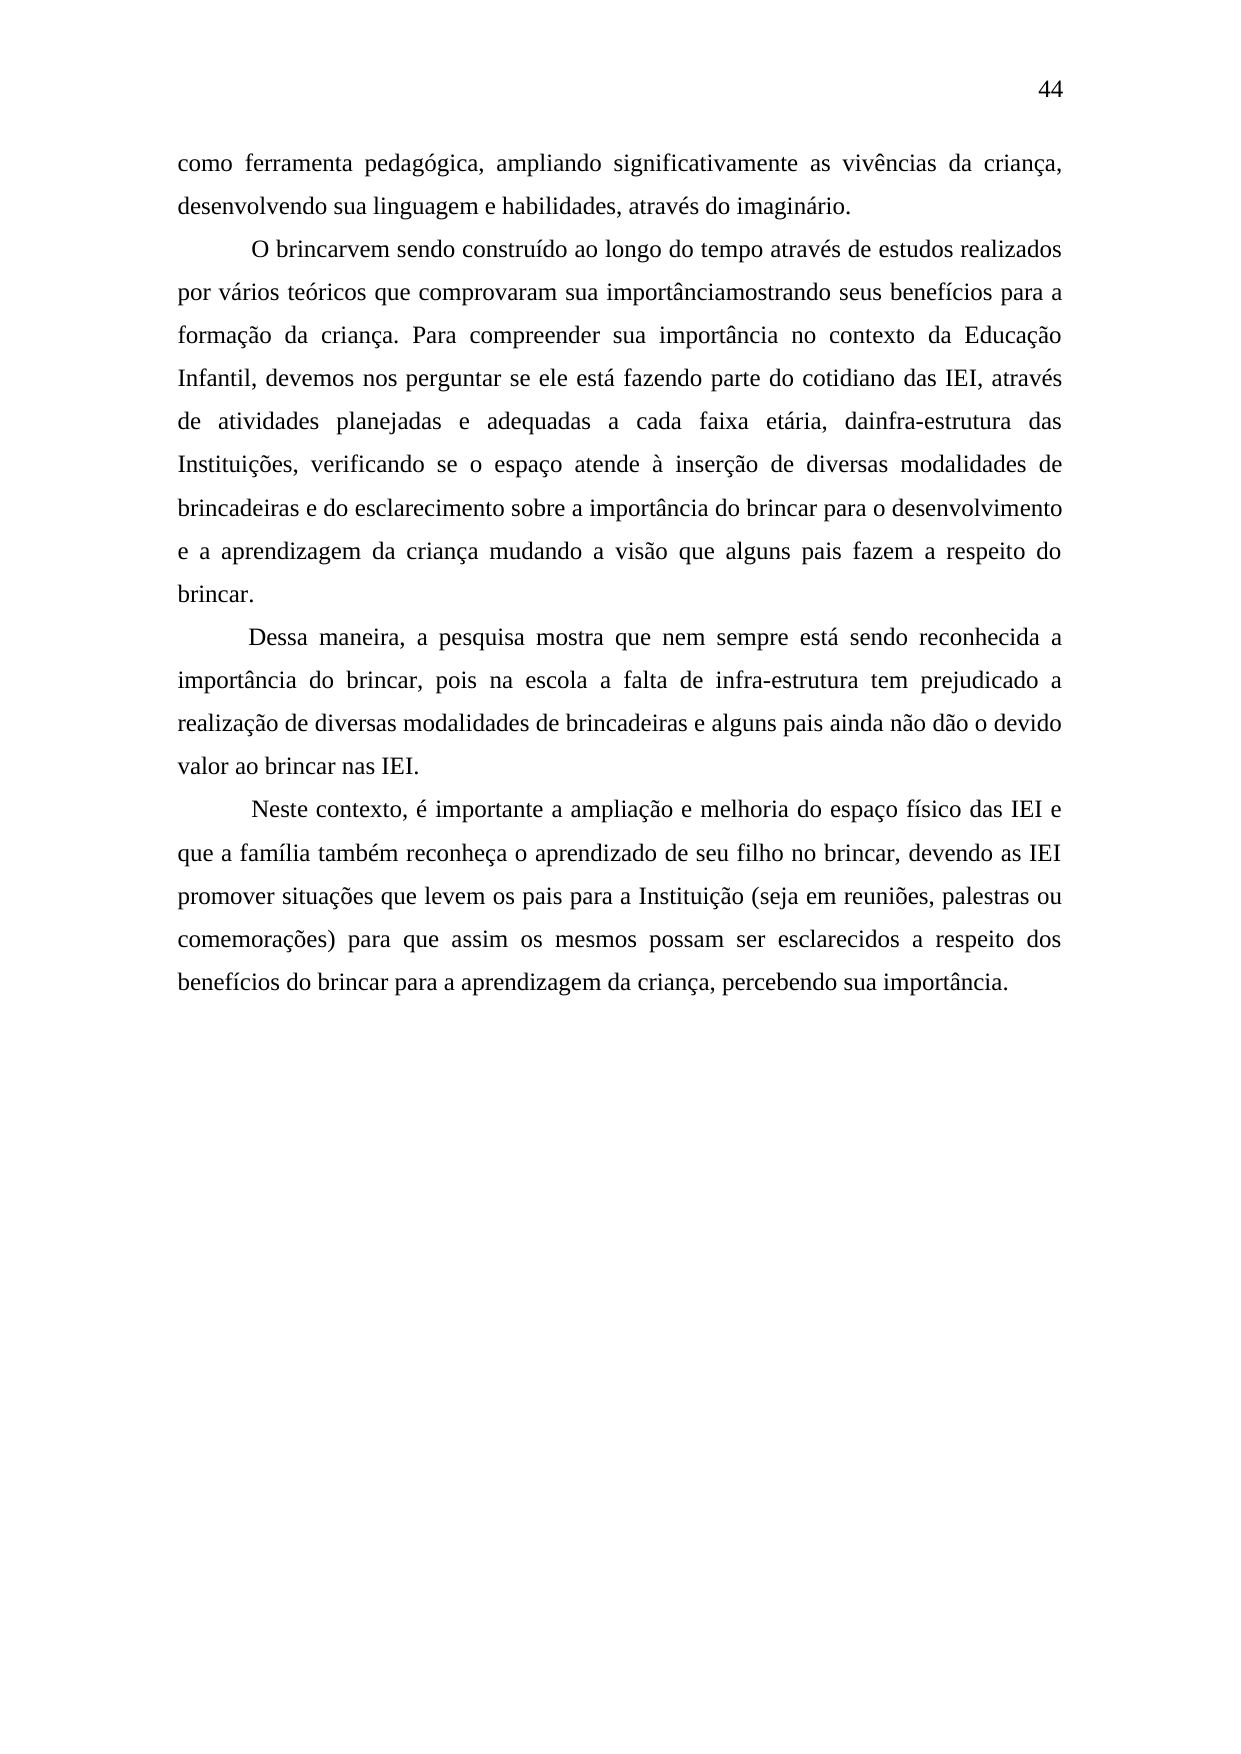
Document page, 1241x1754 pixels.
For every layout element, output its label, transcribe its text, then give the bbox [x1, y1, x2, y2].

text Neste contexto, é importante a ampliação e melhoria do espaço físico das IEI e que a família também reconheça o aprendizado de seu filho no brincar, devendo as IEI promover situações que levem os pais para a Instituição (seja em reuniões, palestras ou comemorações) para que assim os mesmos possam ser esclarecidos a respeito dos benefícios do brincar para a aprendizagem da criança, percebendo sua importância. [177, 794, 1063, 996]
text Dessa maneira, a pesquisa mostra que nem sempre está sendo reconhecida a importância do brincar, pois na escola a falta de infra-estrutura tem prejudicado a realização de diversas modalidades de brincadeiras e alguns pais ainda não dão o devido valor ao brincar nas IEI. [177, 622, 1063, 780]
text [177, 148, 1063, 219]
text O brincarvem sendo construído ao longo do tempo através de estudos realizados por vários teóricos que comprovaram sua importânciamostrando seus benefícios para a formação da criança. Para compreender sua importância no contexto da Educação Infantil, devemos nos perguntar se ele está fazendo parte do cotidiano das IEI, através de atividades planejadas e adequadas a cada faixa etária, dainfra-estrutura das Instituições, verificando se o espaço atende à inserção de diversas modalidades de brincadeiras e do esclarecimento sobre a importância do brincar para o desenvolvimento e a aprendizagem da criança mudando a visão que alguns pais fazem a respeito do brincar. [177, 234, 1063, 608]
